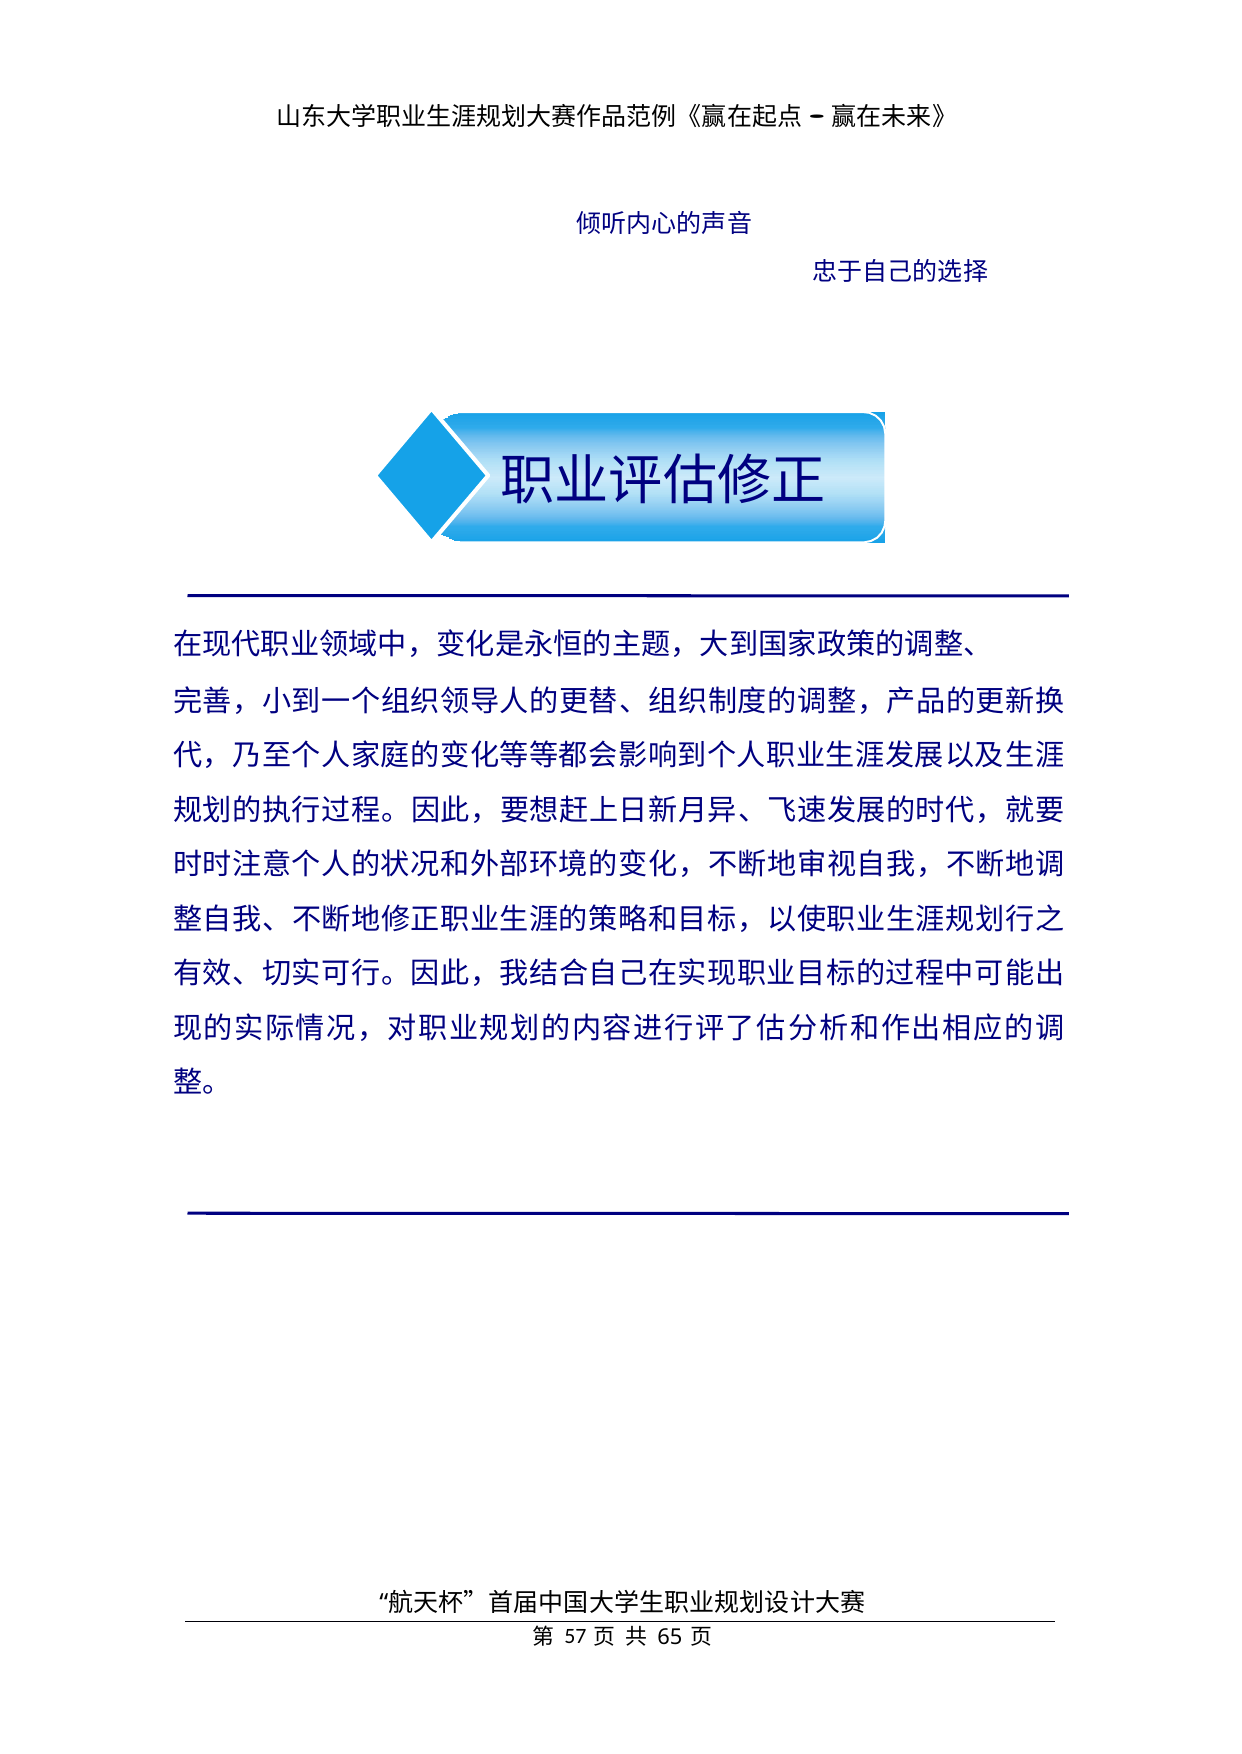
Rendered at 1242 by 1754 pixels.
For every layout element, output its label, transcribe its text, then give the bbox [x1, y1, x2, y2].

text 完善，小到一个组织领导人的更替、组织制度的调整，产品的更新换 代，乃至个人家庭的变化等等都会影响到个人职业生涯发展以及生涯 规划的执行过程。因此，要想赶上日新月异、飞速发展的时代，就要 时时注意个人的状况和外部环境的变化，不断地审视自我，不断地调 整自我、不断地修正职业生涯的策略和目标，以使职业生涯规划行之 有效、切实可行。因此，我结合自己在实现职业目标的过程中可能出 现的实际情况，对职业规划的内容进行评了估分析和作出相应的调 整。 [173, 677, 1064, 1101]
text 在现代职业领域中，变化是永恒的主题，大到国家政策的调整、 [173, 624, 1083, 662]
text 5 职业评估修正 [173, 434, 1083, 504]
